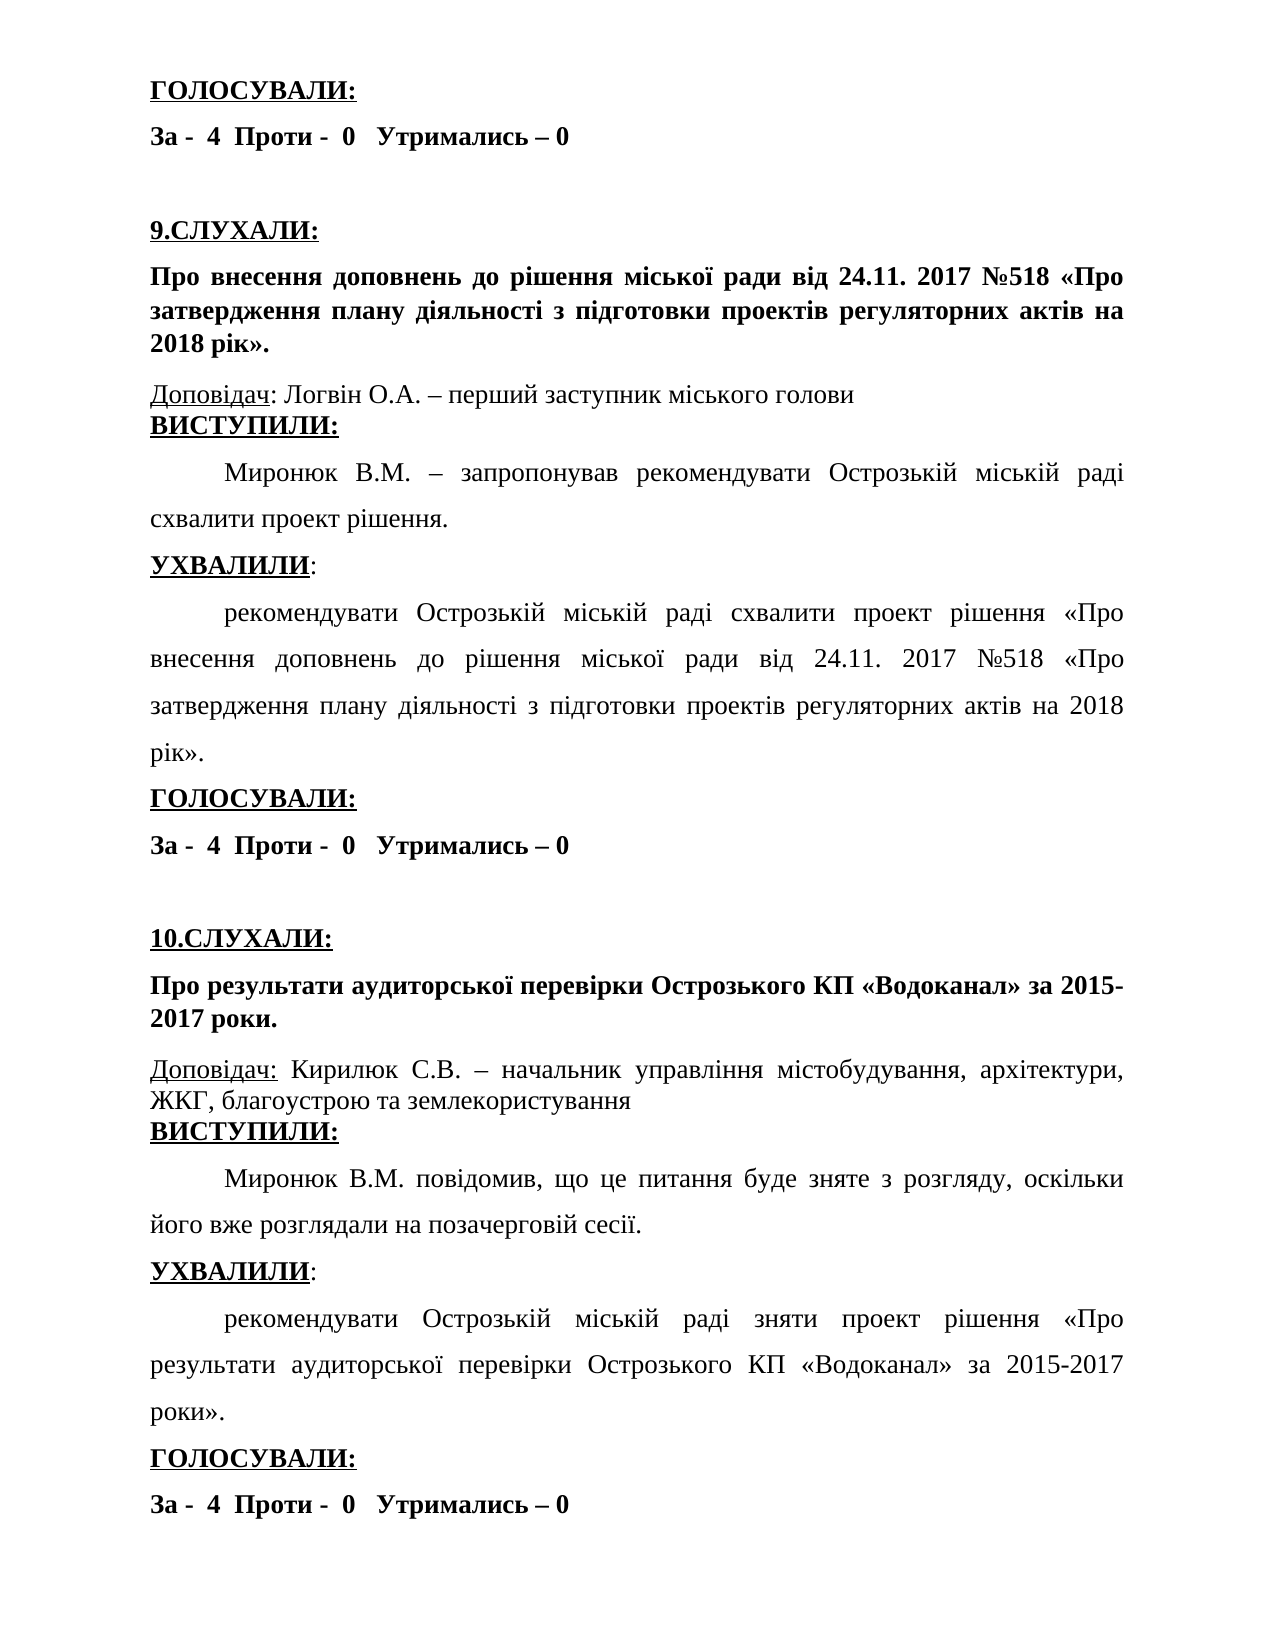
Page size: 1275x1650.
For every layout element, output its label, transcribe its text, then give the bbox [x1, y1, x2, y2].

text За - 4 Проти - 0 Утримались – 0 [150, 1488, 1125, 1519]
text Миронюк В.М. – запропонував рекомендувати Острозькій міській раді схвалити проект рішення. [150, 456, 1125, 533]
text ГОЛОСУВАЛИ: [150, 1442, 1125, 1473]
text рекомендувати Острозькій міській раді схвалити проект рішення «Про внесення доповнень до рішення міської ради від 24.11. 2017 №518 «Про затвердження плану діяльності з підготовки проектів регуляторних актів на 2018 рік». [150, 596, 1125, 767]
text Про внесення доповнень до рішення міської ради від 24.11. 2017 №518 «Про затвердження плану діяльності з підготовки проектів регуляторних актів на 2018 рік». [150, 261, 1125, 359]
text рекомендувати Острозькій міській раді зняти проект рішення «Про результати аудиторської перевірки Острозького КП «Водоканал» за 2015-2017 роки». [150, 1302, 1125, 1426]
text ВИСТУПИЛИ: [150, 1115, 1125, 1146]
text Про результати аудиторської перевірки Острозького КП «Водоканал» за 2015-2017 роки. [150, 969, 1125, 1034]
text УХВАЛИЛИ: [150, 1255, 1125, 1286]
text ГОЛОСУВАЛИ: [150, 782, 1125, 813]
text 10.СЛУХАЛИ: [150, 922, 1125, 953]
text УХВАЛИЛИ: [150, 549, 1125, 580]
text ВИСТУПИЛИ: [150, 409, 1125, 440]
text 9.СЛУХАЛИ: [150, 214, 1125, 245]
text За - 4 Проти - 0 Утримались – 0 [150, 829, 1125, 860]
text Доповідач: Кирилюк С.В. – начальник управління містобудування, архітектури, ЖКГ, благоустрою та землекористування [150, 1053, 1125, 1115]
text ГОЛОСУВАЛИ: [150, 74, 1125, 105]
text Доповідач: Логвін О.А. – перший заступник міського голови [150, 378, 1125, 409]
text За - 4 Проти - 0 Утримались – 0 [150, 121, 1125, 152]
text Миронюк В.М. повідомив, що це питання буде зняте з розгляду, оскільки його вже розглядали на позачерговій сесії. [150, 1162, 1125, 1239]
